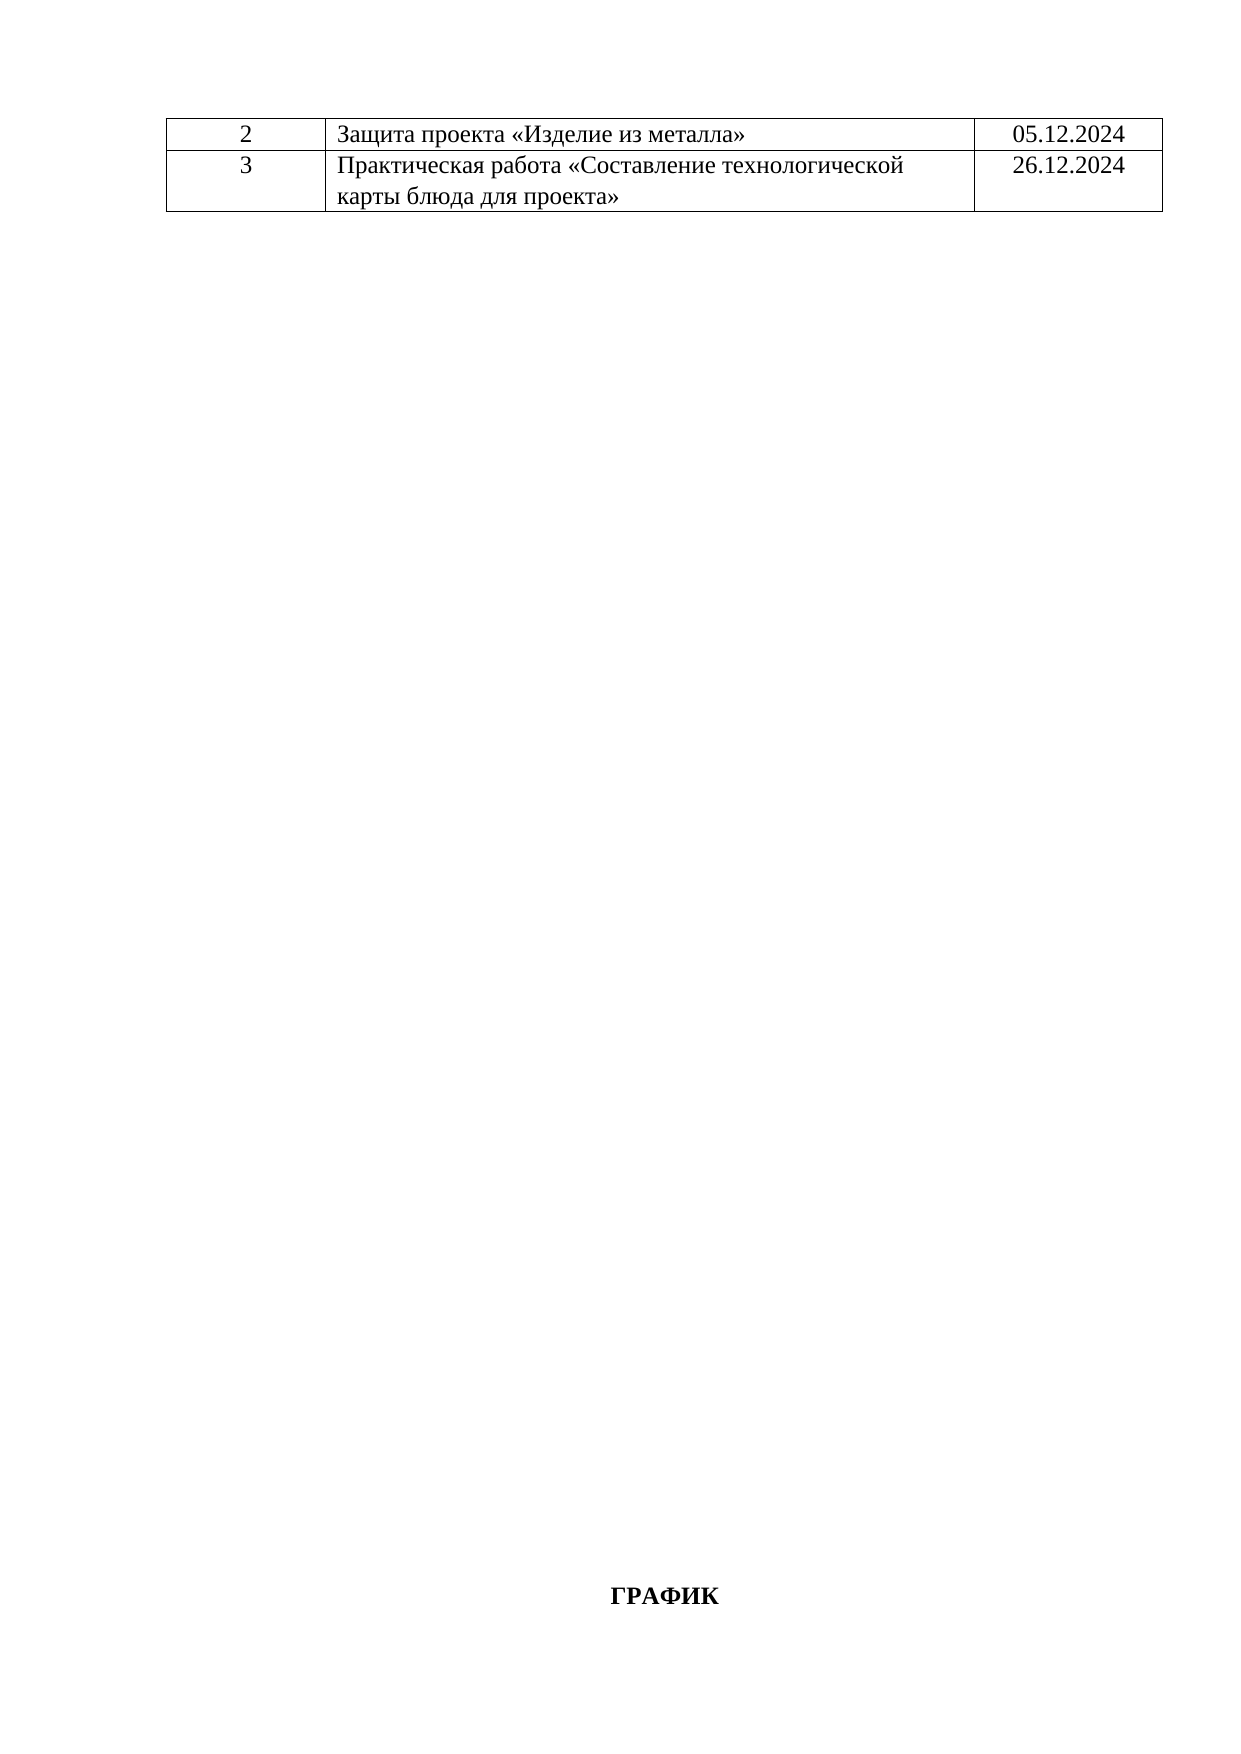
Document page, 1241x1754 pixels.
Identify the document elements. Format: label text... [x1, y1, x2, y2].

table_cell 05.12.2024 [975, 119, 1162, 149]
table_cell 3 [167, 151, 325, 211]
table_cell 26.12.2024 [975, 151, 1162, 211]
table_cell Практическая работа «Составление технологической карты блюда для проекта» [326, 151, 974, 211]
text ГРАФИК [177, 1581, 1152, 1610]
table_cell Защита проекта «Изделие из металла» [326, 119, 974, 149]
table_cell 2 [167, 119, 325, 149]
